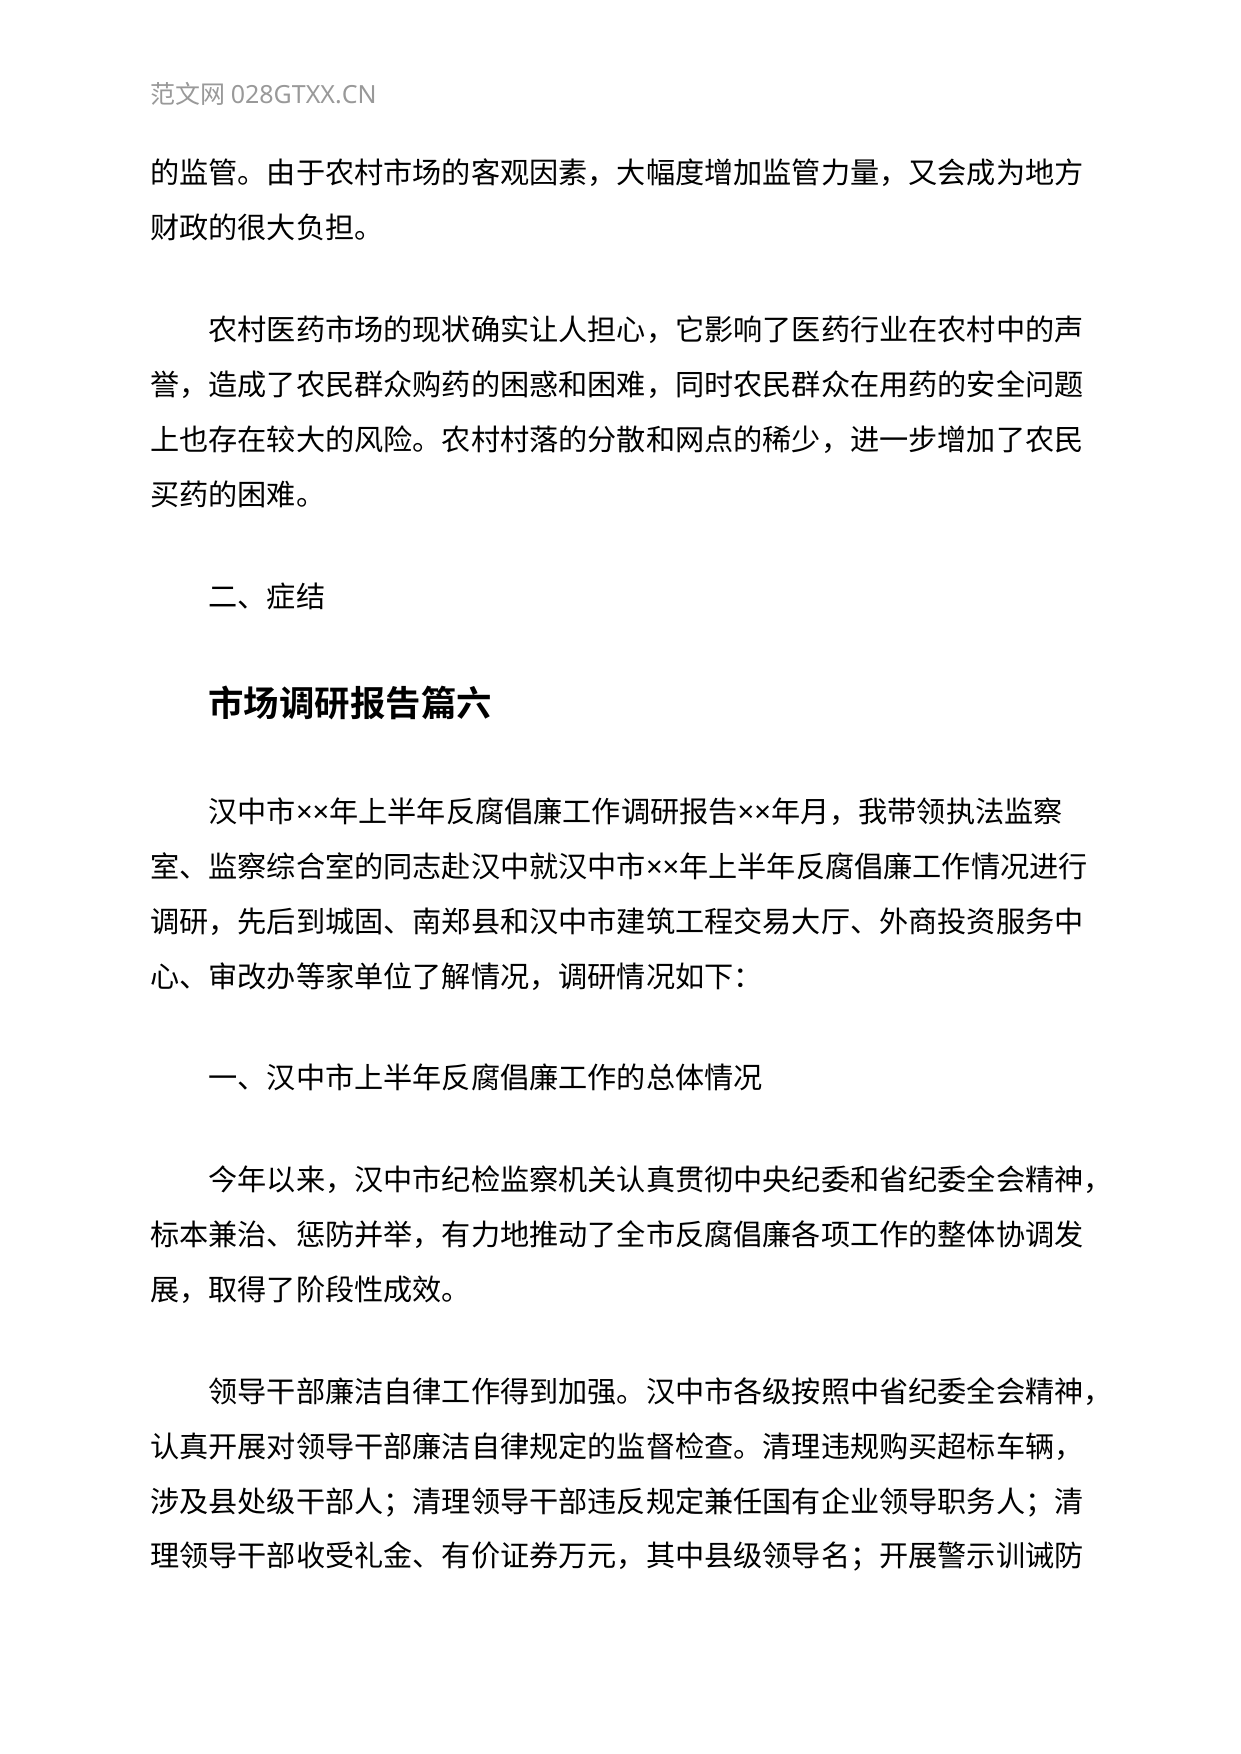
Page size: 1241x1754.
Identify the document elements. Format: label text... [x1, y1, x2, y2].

text 一、汉中市上半年反腐倡廉工作的总体情况 [150, 1055, 1090, 1097]
text 今年以来，汉中市纪检监察机关认真贯彻中央纪委和省纪委全会精神，标本兼治、惩防并举，有力地推动了全市反腐倡廉各项工作的整体协调发展，取得了阶段性成效。 [150, 1157, 1090, 1309]
text 汉中市××年上半年反腐倡廉工作调研报告××年月，我带领执法监察室、监察综合室的同志赴汉中就汉中市××年上半年反腐倡廉工作情况进行调研，先后到城固、南郑县和汉中市建筑工程交易大厅、外商投资服务中心、审改办等家单位了解情况，调研情况如下： [150, 788, 1090, 996]
text 二、症结 [150, 573, 1090, 615]
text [150, 150, 1090, 247]
text 市场调研报告篇六 [150, 675, 1090, 726]
text 农村医药市场的现状确实让人担心，它影响了医药行业在农村中的声誉，造成了农民群众购药的困惑和困难，同时农民群众在用药的安全问题上也存在较大的风险。农村村落的分散和网点的稀少，进一步增加了农民买药的困难。 [150, 307, 1090, 514]
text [150, 1368, 1090, 1575]
